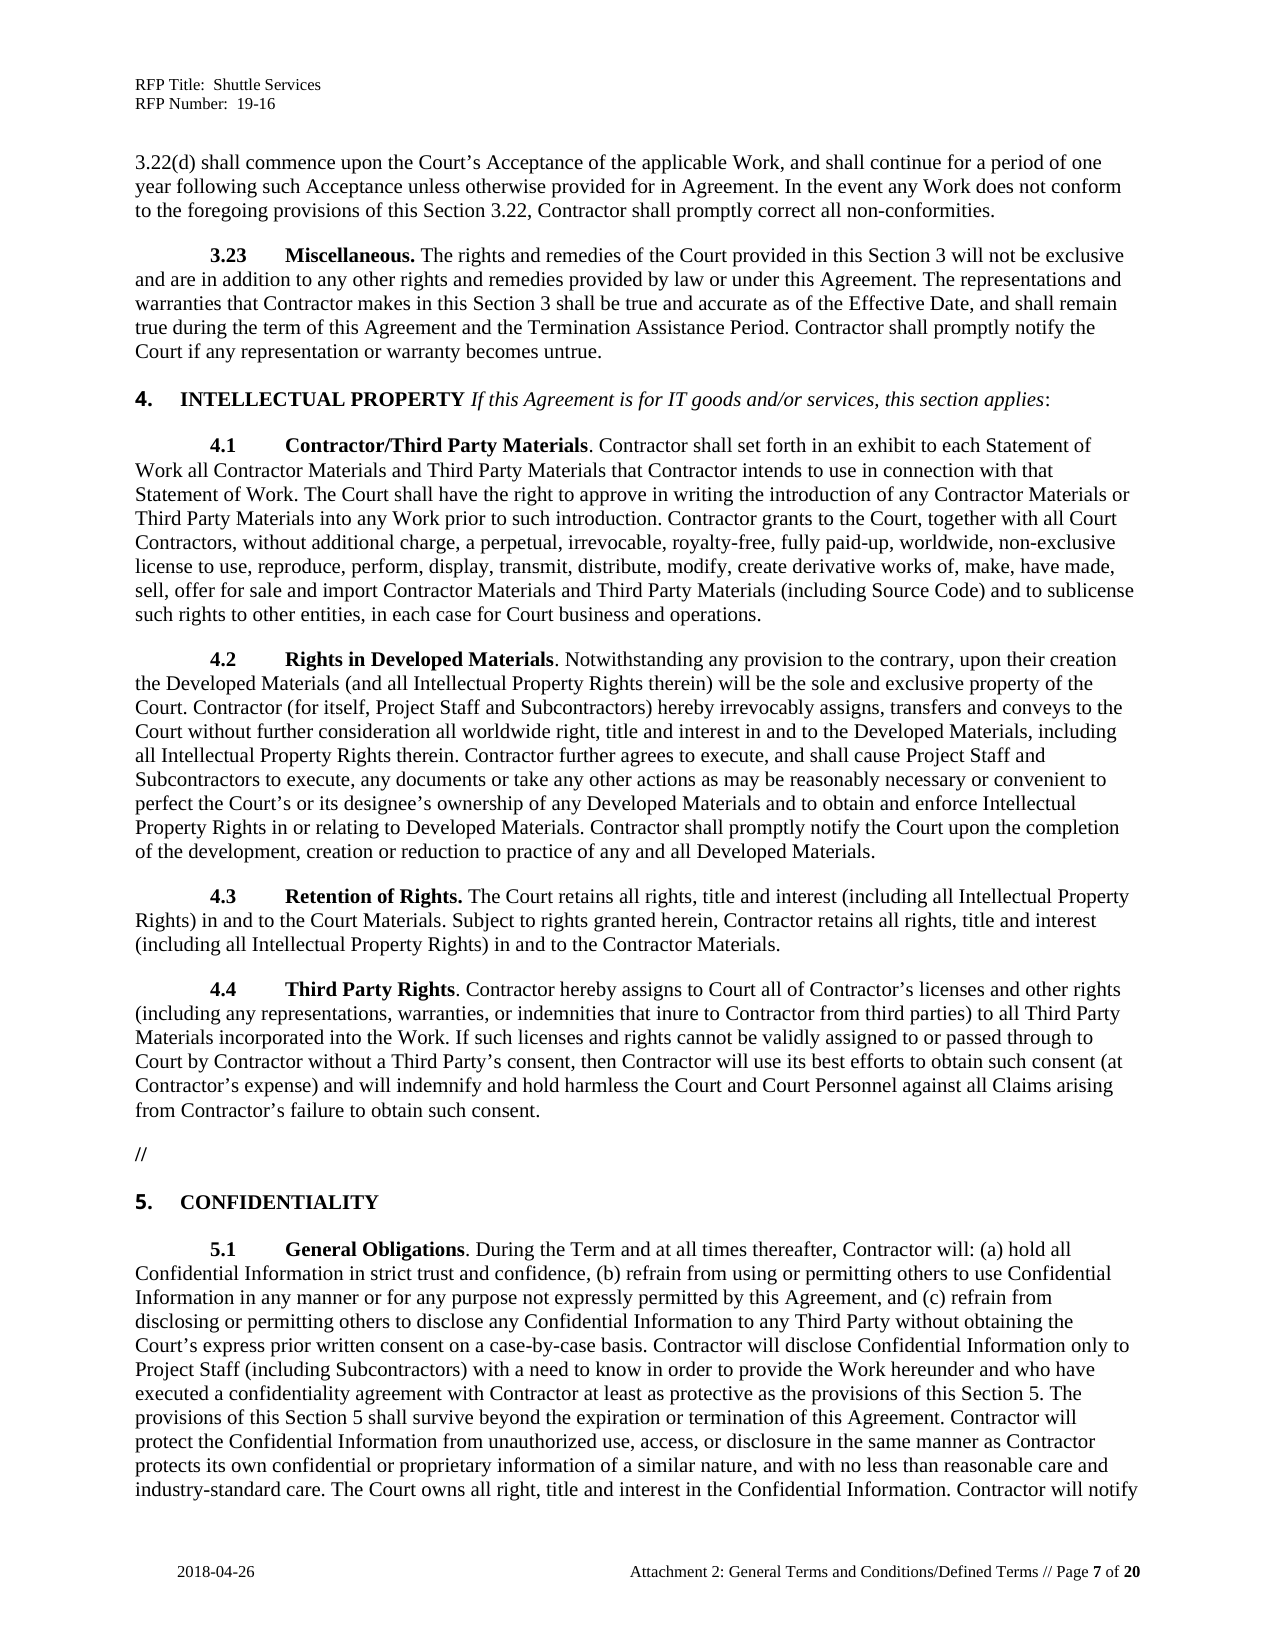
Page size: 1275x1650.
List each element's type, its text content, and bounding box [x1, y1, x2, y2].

subtitle Miscellaneous. The rights and remedies of the Court provided in this Section 3 will not be exclusive and are in addition to any other rights and remedies provided by law or under this Agreement. The representations and warranties that Contractor makes in this Section 3 shall be true and accurate as of the Effective Date, and shall remain true during the term of this Agreement and the Termination Assistance Period. Contractor shall promptly notify the Court if any representation or warranty becomes untrue. [135, 243, 1140, 363]
subtitle Retention of Rights. The Court retains all rights, title and interest (including all Intellectual Property Rights) in and to the Court Materials. Subject to rights granted herein, Contractor retains all rights, title and interest (including all Intellectual Property Rights) in and to the Contractor Materials. [135, 884, 1140, 956]
subtitle Contractor/Third Party Materials. Contractor shall set forth in an exhibit to each Statement of Work all Contractor Materials and Third Party Materials that Contractor intends to use in connection with that Statement of Work. The Court shall have the right to approve in writing the introduction of any Contractor Materials or Third Party Materials into any Work prior to such introduction. Contractor grants to the Court, together with all Court Contractors, without additional charge, a perpetual, irrevocable, royalty-free, fully paid-up, worldwide, non-exclusive license to use, reproduce, perform, display, transmit, distribute, modify, create derivative works of, make, have made, sell, offer for sale and import Contractor Materials and Third Party Materials (including Source Code) and to sublicense such rights to other entities, in each case for Court business and operations. [135, 433, 1140, 626]
subtitle Third Party Rights. Contractor hereby assigns to Court all of Contractor’s licenses and other rights (including any representations, warranties, or indemnities that inure to Contractor from third parties) to all Third Party Materials incorporated into the Work. If such licenses and rights cannot be validly assigned to or passed through to Court by Contractor without a Third Party’s consent, then Contractor will use its best efforts to obtain such consent (at Contractor’s expense) and will indemnify and hold harmless the Court and Court Personnel against all Claims arising from Contractor’s failure to obtain such consent. [135, 977, 1140, 1122]
subtitle Rights in Developed Materials. Notwithstanding any provision to the contrary, upon their creation the Developed Materials (and all Intellectual Property Rights therein) will be the sole and exclusive property of the Court. Contractor (for itself, Project Staff and Subcontractors) hereby irrevocably assigns, transfers and conveys to the Court without further consideration all worldwide right, title and interest in and to the Developed Materials, including all Intellectual Property Rights therein. Contractor further agrees to execute, and shall cause Project Staff and Subcontractors to execute, any documents or take any other actions as may be reasonably necessary or convenient to perfect the Court’s or its designee’s ownership of any Developed Materials and to obtain and enforce Intellectual Property Rights in or relating to Developed Materials. Contractor shall promptly notify the Court upon the completion of the development, creation or reduction to practice of any and all Developed Materials. [135, 647, 1140, 863]
text // [135, 1142, 1140, 1166]
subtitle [135, 1237, 1140, 1501]
subtitle INTELLECTUAL PROPERTY If this Agreement is for IT goods and/or services, this section applies: [135, 384, 1140, 413]
subtitle CONFIDENTIALITY [135, 1187, 1140, 1216]
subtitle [135, 150, 1140, 222]
